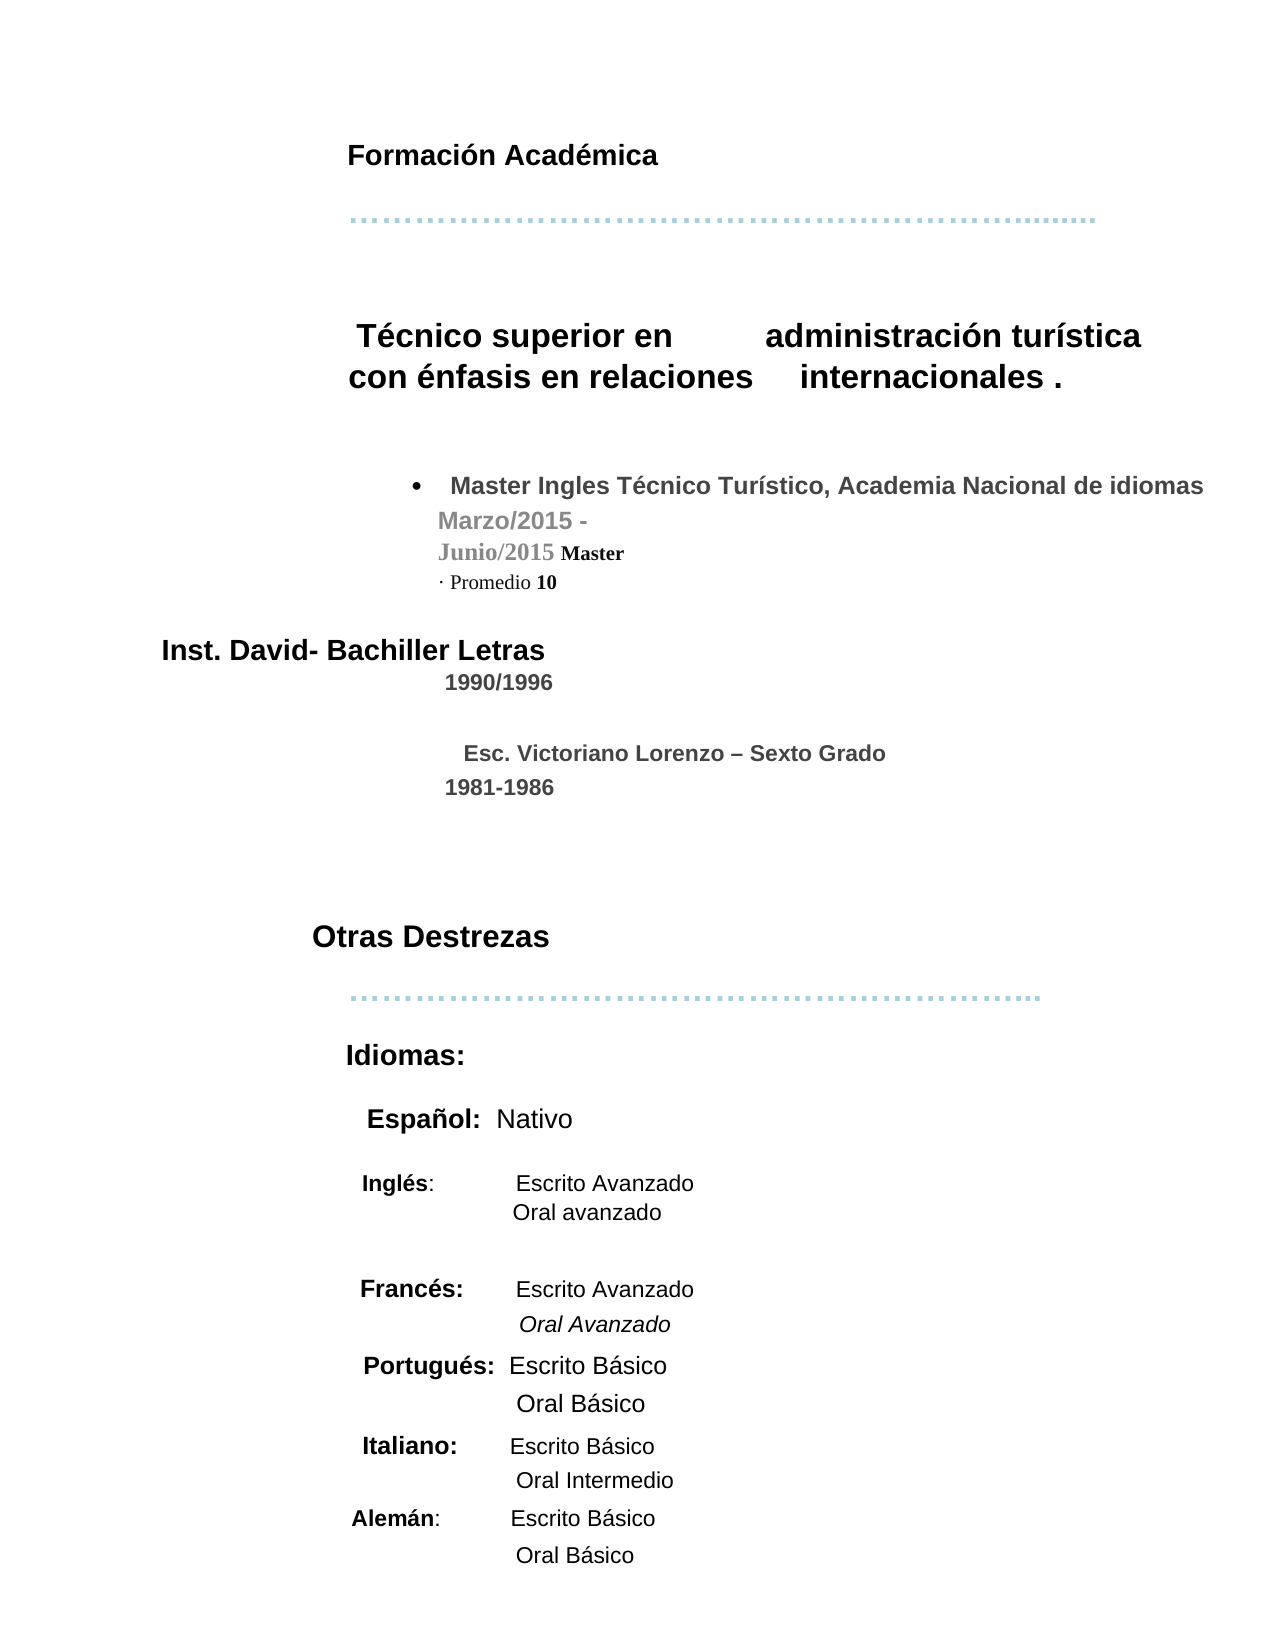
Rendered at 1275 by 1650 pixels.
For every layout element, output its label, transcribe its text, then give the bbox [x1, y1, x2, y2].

text Francés: Escrito Avanzado [62, 1274, 1204, 1303]
text Técnico superior en administración turística con énfasis en relaciones internacionales . [347, 316, 1204, 396]
text Alemán: Escrito Básico [62, 1505, 1204, 1531]
text 1990/1996 [62, 669, 1204, 695]
text Inst. David- Bachiller Letras [62, 633, 1204, 666]
text Otras Destrezas [61, 918, 1204, 954]
text Oral Básico [62, 1542, 1204, 1569]
text Oral avanzado [62, 1199, 1204, 1226]
text Español: Nativo [352, 1103, 1204, 1134]
text ……………………………………………………... [61, 970, 1204, 1008]
text Portugués: Escrito Básico [61, 1351, 1204, 1379]
text Formación Académica [347, 138, 1204, 172]
text Esc. Victoriano Lorenzo – Sexto Grado [62, 740, 1204, 766]
list Master Ingles Técnico Turístico, Academia Nacional de idiomas [331, 471, 1204, 499]
text Oral Básico [61, 1389, 1204, 1418]
text Inglés: Escrito Avanzado [62, 1170, 1204, 1196]
text Idiomas: [346, 1038, 1204, 1072]
text Italiano: Escrito Básico [62, 1431, 1204, 1460]
text Junio/2015 Master · Promedio 10 [438, 537, 626, 594]
text 1981-1986 [62, 774, 1204, 801]
text Marzo/2015 - [438, 506, 1204, 535]
text Oral Avanzado [62, 1311, 1121, 1337]
text Oral Intermedio [62, 1467, 1204, 1494]
text ……………………………………………………......... [347, 192, 1204, 230]
